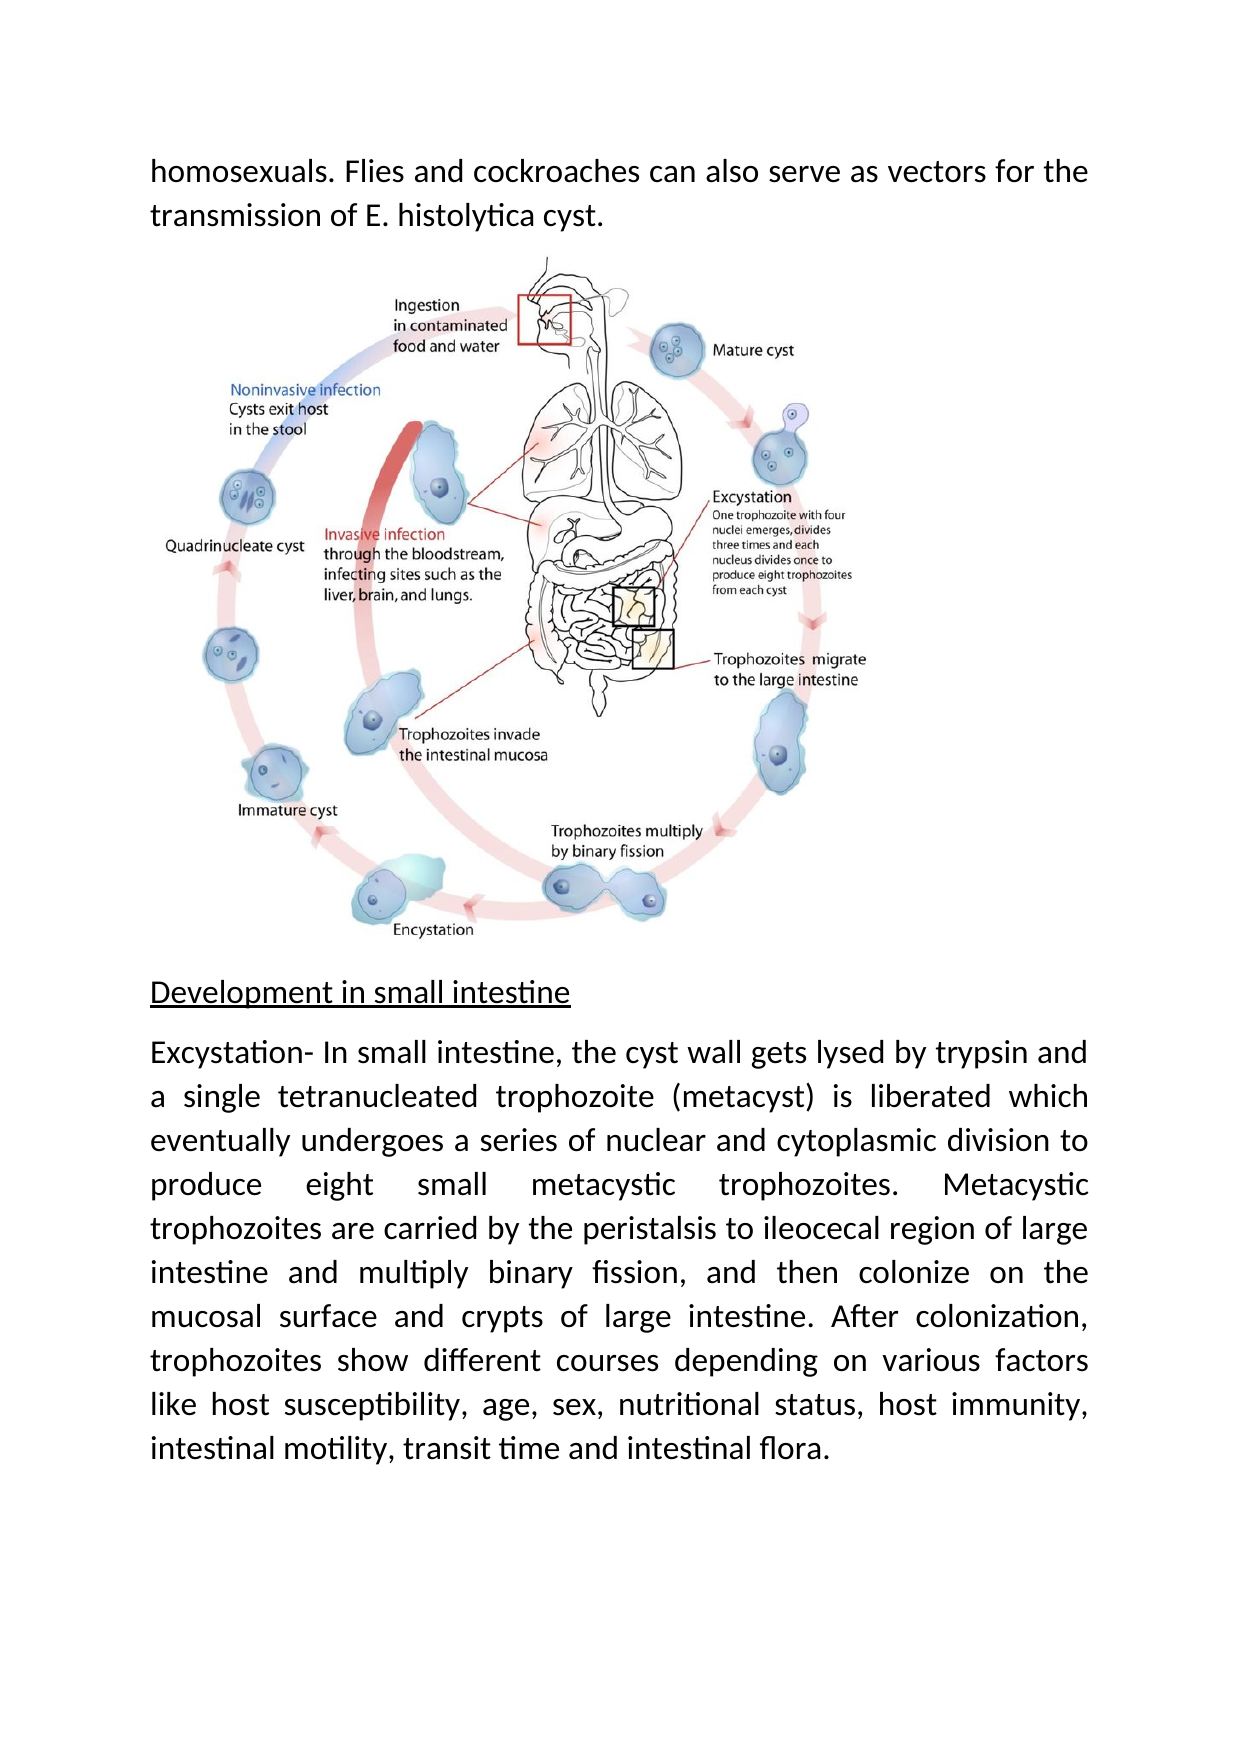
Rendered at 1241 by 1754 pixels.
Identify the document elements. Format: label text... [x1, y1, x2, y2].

text Excystation- In small intestine, the cyst wall gets lysed by trypsin and a single tetranucleated trophozoite (metacyst) is liberated which eventually undergoes a series of nuclear and cytoplasmic division to produce eight small metacystic trophozoites. Metacystic trophozoites are carried by the peristalsis to ileocecal region of large intestine and multiply binary fission, and then colonize on the mucosal surface and crypts of large intestine. After colonization, trophozoites show different courses depending on various factors like host susceptibility, age, sex, nutritional status, host immunity, intestinal motility, transit time and intestinal flora. [150, 1031, 1090, 1468]
picture [150, 254, 874, 952]
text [150, 150, 1090, 235]
text Development in small intestine [150, 971, 1090, 1011]
